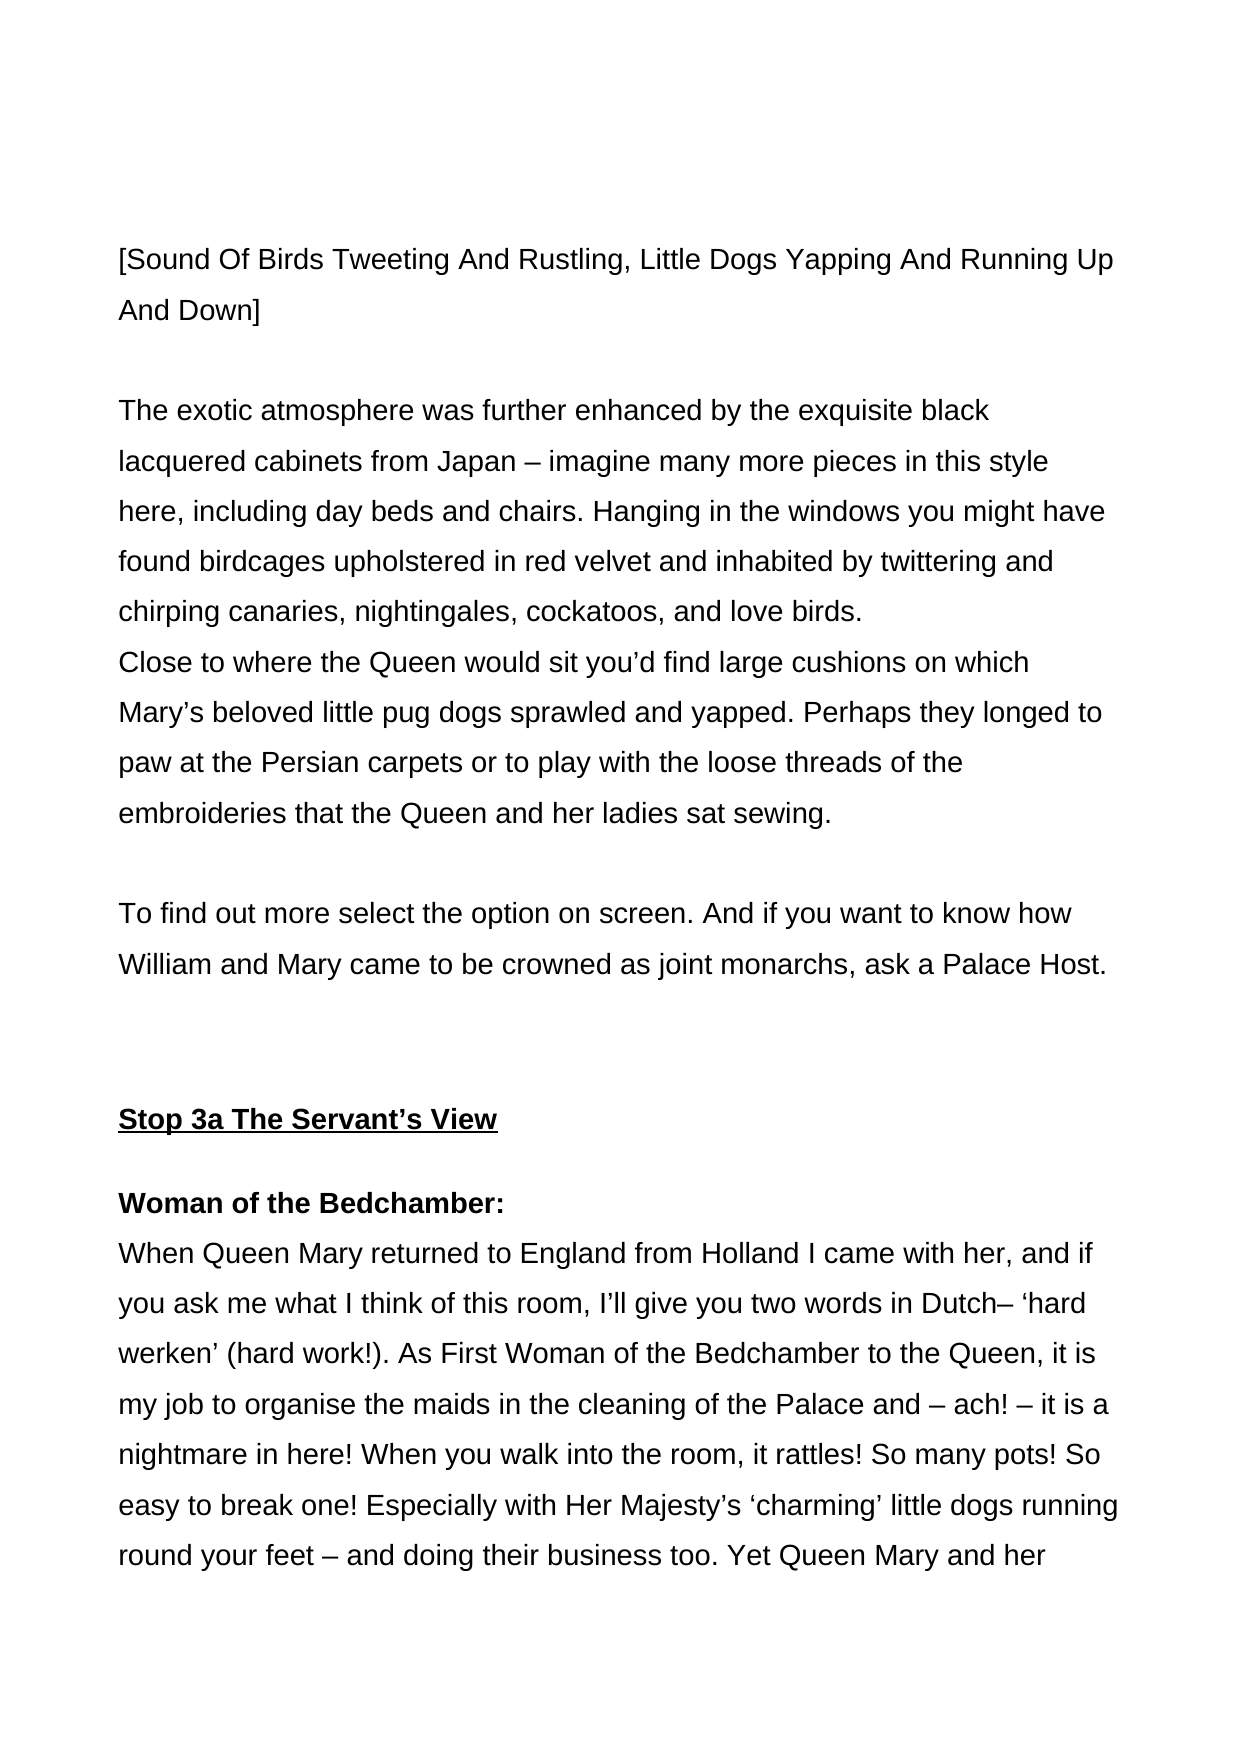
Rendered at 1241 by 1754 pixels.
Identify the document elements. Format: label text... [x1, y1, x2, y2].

text To find out more select the option on screen. And if you want to know how William and Mary came to be crowned as joint monarchs, ask a Palace Host. [118, 896, 1122, 980]
subtitle Woman of the Bedchamber: [118, 1186, 1122, 1219]
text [118, 1236, 1122, 1571]
subtitle Stop 3a The Servant’s View [118, 1102, 1122, 1135]
text [Sound Of Birds Tweeting And Rustling, Little Dogs Yapping And Running Up And Down] [118, 242, 1122, 326]
text The exotic atmosphere was further enhanced by the exquisite black lacquered cabinets from Japan – imagine many more pieces in this style here, including day beds and chairs. Hanging in the windows you might have found birdcages upholstered in red velvet and inhabited by twittering and chirping canaries, nightingales, cockatoos, and love birds. [118, 393, 1122, 628]
text Close to where the Queen would sit you’d find large cushions on which Mary’s beloved little pug dogs sprawled and yapped. Perhaps they longed to paw at the Persian carpets or to play with the loose threads of the embroideries that the Queen and her ladies sat sewing. [118, 645, 1122, 829]
